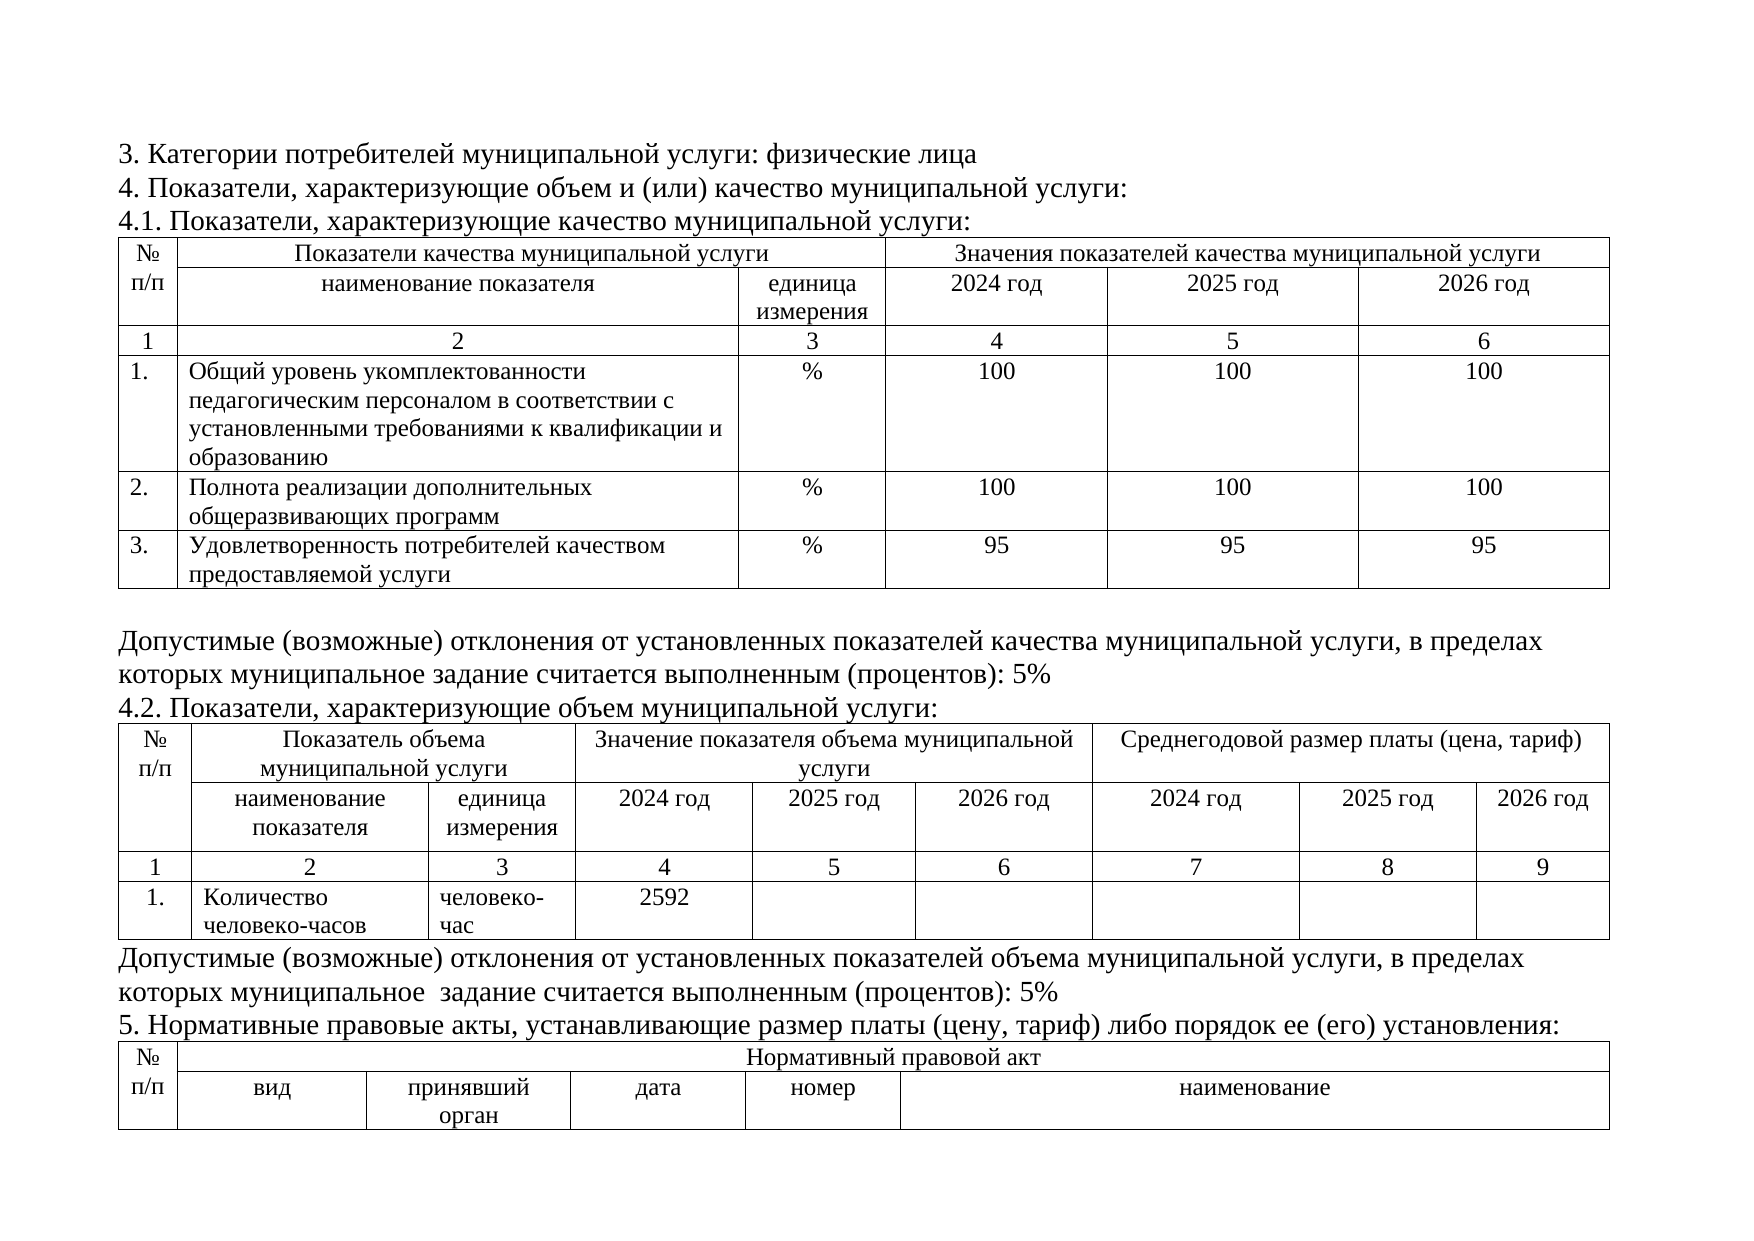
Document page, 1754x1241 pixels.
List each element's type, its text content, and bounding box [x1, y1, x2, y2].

table_cell человеко-час [429, 882, 575, 939]
table_cell 2025 год [1108, 268, 1358, 325]
table_cell вид [178, 1072, 366, 1129]
text 3. Категории потребителей муниципальной услуги: физические лица [118, 136, 1636, 170]
table_cell 2024 год [576, 783, 752, 851]
table_cell 95 [886, 531, 1107, 588]
table_cell 100 [1359, 472, 1609, 529]
table_cell 100 [886, 356, 1107, 471]
text Допустимые (возможные) отклонения от установленных показателей качества муниципальной услуги, в пределах которых муниципальное задание считается выполненным (процентов): 5% [118, 623, 1636, 690]
text 4.2. Показатели, характеризующие объем муниципальной услуги: [118, 690, 1636, 723]
table_cell наименование показателя [178, 268, 738, 325]
table_cell 6 [916, 852, 1092, 881]
text 4.1. Показатели, характеризующие качество муниципальной услуги: [118, 203, 1636, 237]
table_cell 2592 [576, 882, 752, 939]
table_cell 100 [1108, 472, 1358, 529]
table_cell единица измерения [739, 268, 885, 325]
table_cell Удовлетворенность потребителей качеством предоставляемой услуги [178, 531, 738, 588]
table_cell принявший орган [367, 1072, 570, 1129]
table_header № п/п [119, 238, 177, 325]
table_cell 5 [753, 852, 915, 881]
table_cell 95 [1359, 531, 1609, 588]
table_cell Количество человеко-часов [192, 882, 428, 939]
table_cell 4 [576, 852, 752, 881]
table_cell 6 [1359, 326, 1609, 355]
table_cell 100 [1359, 356, 1609, 471]
table_cell 2. [119, 472, 177, 529]
table_cell 2026 год [916, 783, 1092, 851]
table_cell % [739, 356, 885, 471]
table_cell [753, 882, 915, 939]
table_cell [1477, 882, 1609, 939]
table_header № п/п [119, 724, 191, 851]
table_header № п/п [119, 1042, 177, 1129]
table_cell 3 [429, 852, 575, 881]
table_cell [1093, 882, 1299, 939]
table_cell 95 [1108, 531, 1358, 588]
table_header Нормативный правовой акт [178, 1042, 1609, 1071]
table_cell 4 [886, 326, 1107, 355]
table_cell 2 [192, 852, 428, 881]
text 4. Показатели, характеризующие объем и (или) качество муниципальной услуги: [118, 170, 1636, 203]
table_cell % [739, 531, 885, 588]
table_header Показатели качества муниципальной услуги [178, 238, 885, 267]
table_header Среднегодовой размер платы (цена, тариф) [1093, 724, 1609, 782]
table_cell единица измерения [429, 783, 575, 851]
table_cell наименование показателя [192, 783, 428, 851]
table_cell 7 [1093, 852, 1299, 881]
table_cell 2024 год [886, 268, 1107, 325]
table_cell % [739, 472, 885, 529]
table_cell 3. [119, 531, 177, 588]
table_cell 2025 год [1300, 783, 1476, 851]
table_cell 100 [886, 472, 1107, 529]
table_cell [1300, 882, 1476, 939]
table_header Значение показателя объема муниципальной услуги [576, 724, 1092, 782]
table_cell дата [571, 1072, 745, 1129]
table_cell 1 [119, 852, 191, 881]
table_header Значения показателей качества муниципальной услуги [886, 238, 1609, 267]
table_cell Общий уровень укомплектованности педагогическим персоналом в соответствии с установленными требованиями к квалификации и образованию [178, 356, 738, 471]
table_cell 1. [119, 356, 177, 471]
table_cell Полнота реализации дополнительных общеразвивающих программ [178, 472, 738, 529]
table_cell 1. [119, 882, 191, 939]
table_cell 2026 год [1359, 268, 1609, 325]
table_cell 5 [1108, 326, 1358, 355]
text Допустимые (возможные) отклонения от установленных показателей объема муниципальной услуги, в пределах которых муниципальное задание считается выполненным (процентов): 5% [118, 940, 1636, 1007]
table_cell наименование [901, 1072, 1609, 1129]
table_cell 2026 год [1477, 783, 1609, 851]
table_cell 1 [119, 326, 177, 355]
table_cell номер [746, 1072, 900, 1129]
table_cell 3 [739, 326, 885, 355]
table_cell [916, 882, 1092, 939]
text 5. Нормативные правовые акты, устанавливающие размер платы (цену, тариф) либо порядок ее (его) установления: [118, 1007, 1636, 1041]
table_cell 9 [1477, 852, 1609, 881]
table_cell 2025 год [753, 783, 915, 851]
table_cell 2024 год [1093, 783, 1299, 851]
table_cell 8 [1300, 852, 1476, 881]
table_cell 100 [1108, 356, 1358, 471]
table_cell 2 [178, 326, 738, 355]
table_header Показатель объема муниципальной услуги [192, 724, 575, 782]
